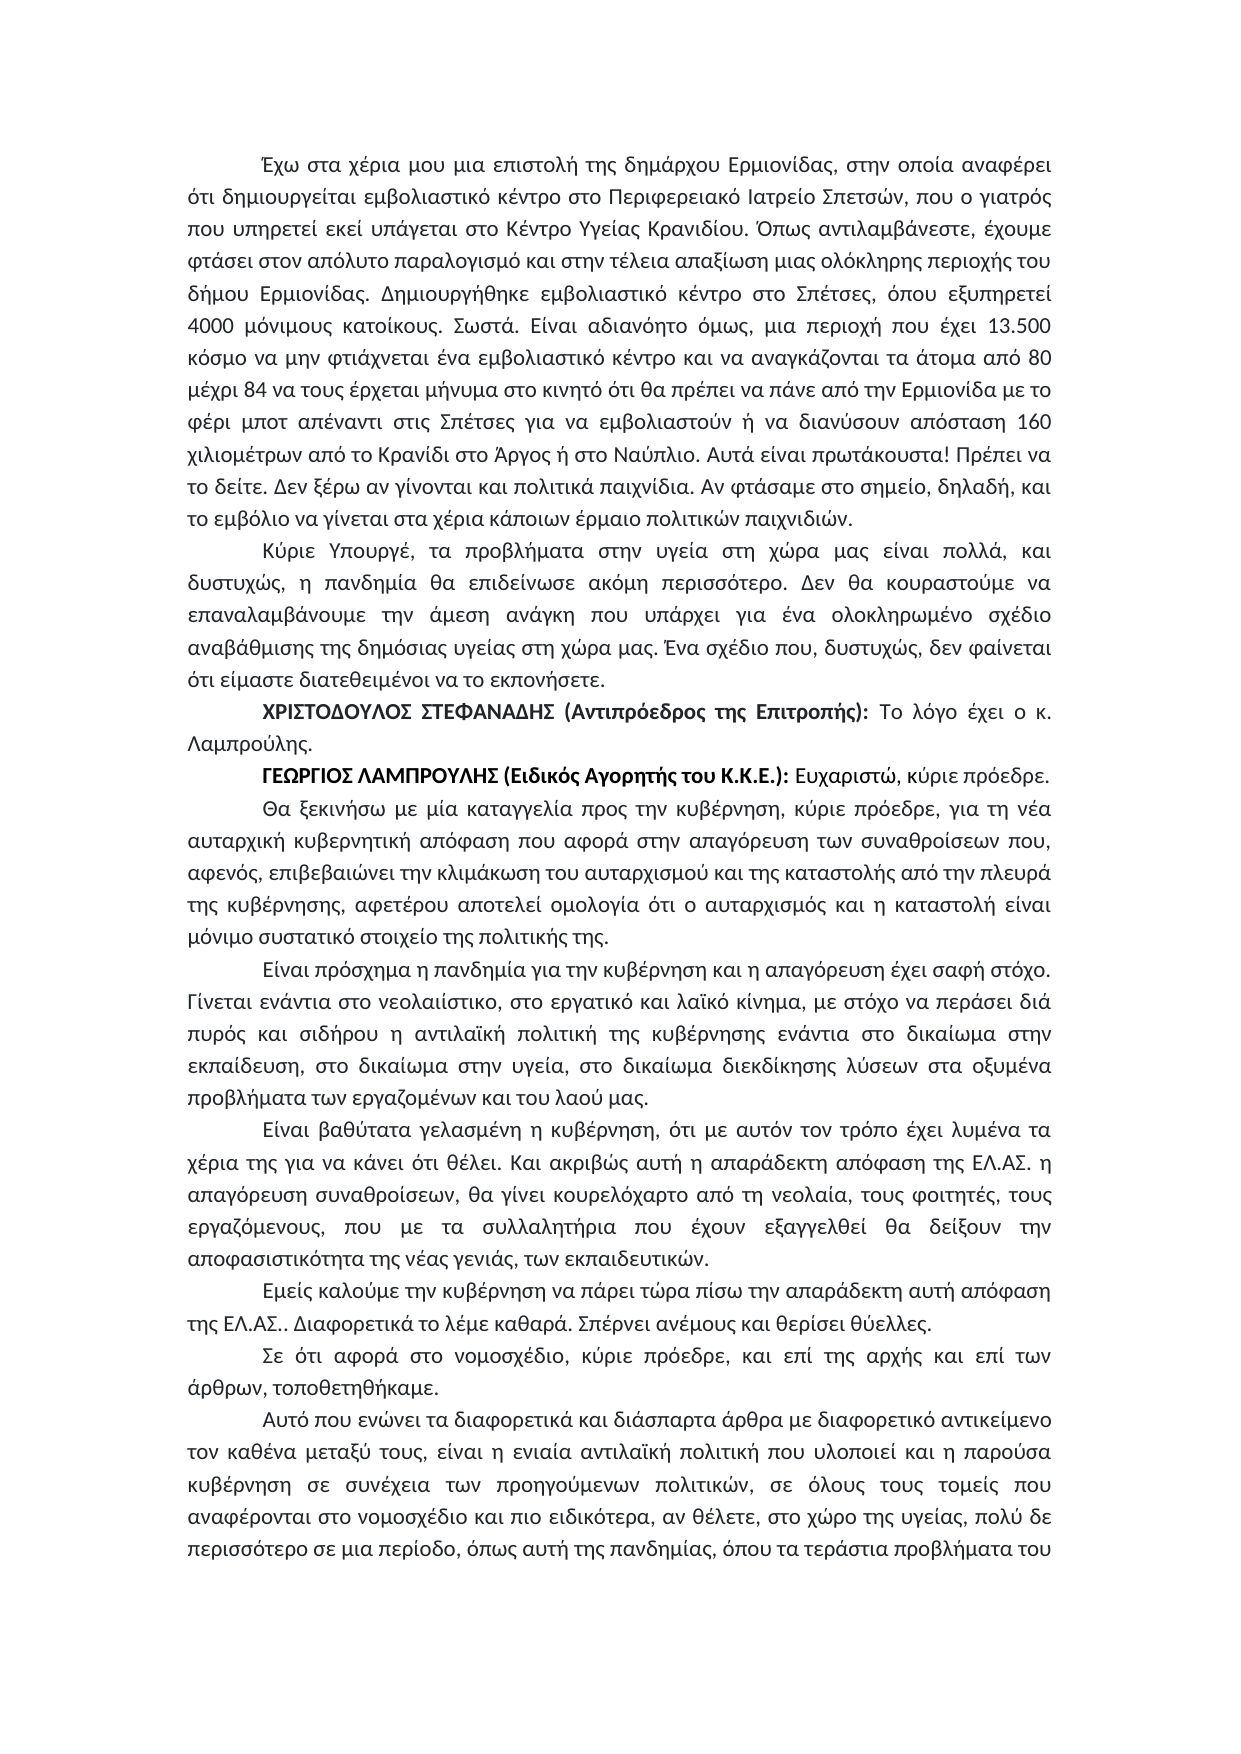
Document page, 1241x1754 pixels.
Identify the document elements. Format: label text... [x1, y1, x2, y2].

text ΓΕΩΡΓΙΟΣ ΛΑΜΠΡΟΥΛΗΣ (Ειδικός Αγορητής του Κ.Κ.Ε.): Ευχαριστώ, κύριε πρόεδρε. [187, 762, 1053, 789]
text Είναι βαθύτατα γελασμένη η κυβέρνηση, ότι με αυτόν τον τρόπο έχει λυμένα τα χέρια της για να κάνει ότι θέλει. Και ακριβώς αυτή η απαράδεκτη απόφαση της ΕΛ.ΑΣ. η απαγόρευση συναθροίσεων, θα γίνει κουρελόχαρτο από τη νεολαία, τους φοιτητές, τους εργαζόμενους, που με τα συλλαλητήρια που έχουν εξαγγελθεί θα δείξουν την αποφασιστικότητα της νέας γενιάς, των εκπαιδευτικών. [187, 1116, 1053, 1272]
text Είναι πρόσχημα η πανδημία για την κυβέρνηση και η απαγόρευση έχει σαφή στόχο. Γίνεται ενάντια στο νεολαιίστικο, στο εργατικό και λαϊκό κίνημα, με στόχο να περάσει διά πυρός και σιδήρου η αντιλαϊκή πολιτική της κυβέρνησης ενάντια στο δικαίωμα στην εκπαίδευση, στο δικαίωμα στην υγεία, στο δικαίωμα διεκδίκησης λύσεων στα οξυμένα προβλήματα των εργαζομένων και του λαού μας. [187, 955, 1053, 1111]
text Έχω στα χέρια μου μια επιστολή της δημάρχου Ερμιονίδας, στην οποία αναφέρει ότι δημιουργείται εμβολιαστικό κέντρο στο Περιφερειακό Ιατρείο Σπετσών, που ο γιατρός που υπηρετεί εκεί υπάγεται στο Κέντρο Υγείας Κρανιδίου. Όπως αντιλαμβάνεστε, έχουμε φτάσει στον απόλυτο παραλογισμό και στην τέλεια απαξίωση μιας ολόκληρης περιοχής του δήμου Ερμιονίδας. Δημιουργήθηκε εμβολιαστικό κέντρο στο Σπέτσες, όπου εξυπηρετεί 4000 μόνιμους κατοίκους. Σωστά. Είναι αδιανόητο όμως, μια περιοχή που έχει 13.500 κόσμο να μην φτιάχνεται ένα εμβολιαστικό κέντρο και να αναγκάζονται τα άτομα από 80 μέχρι 84 να τους έρχεται μήνυμα στο κινητό ότι θα πρέπει να πάνε από την Ερμιονίδα με το φέρι μποτ απέναντι στις Σπέτσες για να εμβολιαστούν ή να διανύσουν απόσταση 160 χιλιομέτρων από το Κρανίδι στο Άργος ή στο Ναύπλιο. Αυτά είναι πρωτάκουστα! Πρέπει να το δείτε. Δεν ξέρω αν γίνονται και πολιτικά παιχνίδια. Αν φτάσαμε στο σημείο, δηλαδή, και το εμβόλιο να γίνεται στα χέρια κάποιων έρμαιο πολιτικών παιχνιδιών. [187, 150, 1053, 532]
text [187, 1405, 1053, 1562]
text Εμείς καλούμε την κυβέρνηση να πάρει τώρα πίσω την απαράδεκτη αυτή απόφαση της ΕΛ.ΑΣ.. Διαφορετικά το λέμε καθαρά. Σπέρνει ανέμους και θερίσει θύελλες. [187, 1277, 1053, 1337]
text Σε ότι αφορά στο νομοσχέδιο, κύριε πρόεδρε, και επί της αρχής και επί των άρθρων, τοποθετηθήκαμε. [187, 1341, 1053, 1401]
text ΧΡΙΣΤΟΔΟΥΛΟΣ ΣΤΕΦΑΝΑΔΗΣ (Αντιπρόεδρος της Επιτροπής): Το λόγο έχει ο κ. Λαμπρούλης. [187, 697, 1053, 757]
text Κύριε Υπουργέ, τα προβλήματα στην υγεία στη χώρα μας είναι πολλά, και δυστυχώς, η πανδημία θα επιδείνωσε ακόμη περισσότερο. Δεν θα κουραστούμε να επαναλαμβάνουμε την άμεση ανάγκη που υπάρχει για ένα ολοκληρωμένο σχέδιο αναβάθμισης της δημόσιας υγείας στη χώρα μας. Ένα σχέδιο που, δυστυχώς, δεν φαίνεται ότι είμαστε διατεθειμένοι να το εκπονήσετε. [187, 536, 1053, 693]
text Θα ξεκινήσω με μία καταγγελία προς την κυβέρνηση, κύριε πρόεδρε, για τη νέα αυταρχική κυβερνητική απόφαση που αφορά στην απαγόρευση των συναθροίσεων που, αφενός, επιβεβαιώνει την κλιμάκωση του αυταρχισμού και της καταστολής από την πλευρά της κυβέρνησης, αφετέρου αποτελεί ομολογία ότι ο αυταρχισμός και η καταστολή είναι μόνιμο συστατικό στοιχείο της πολιτικής της. [187, 794, 1053, 951]
